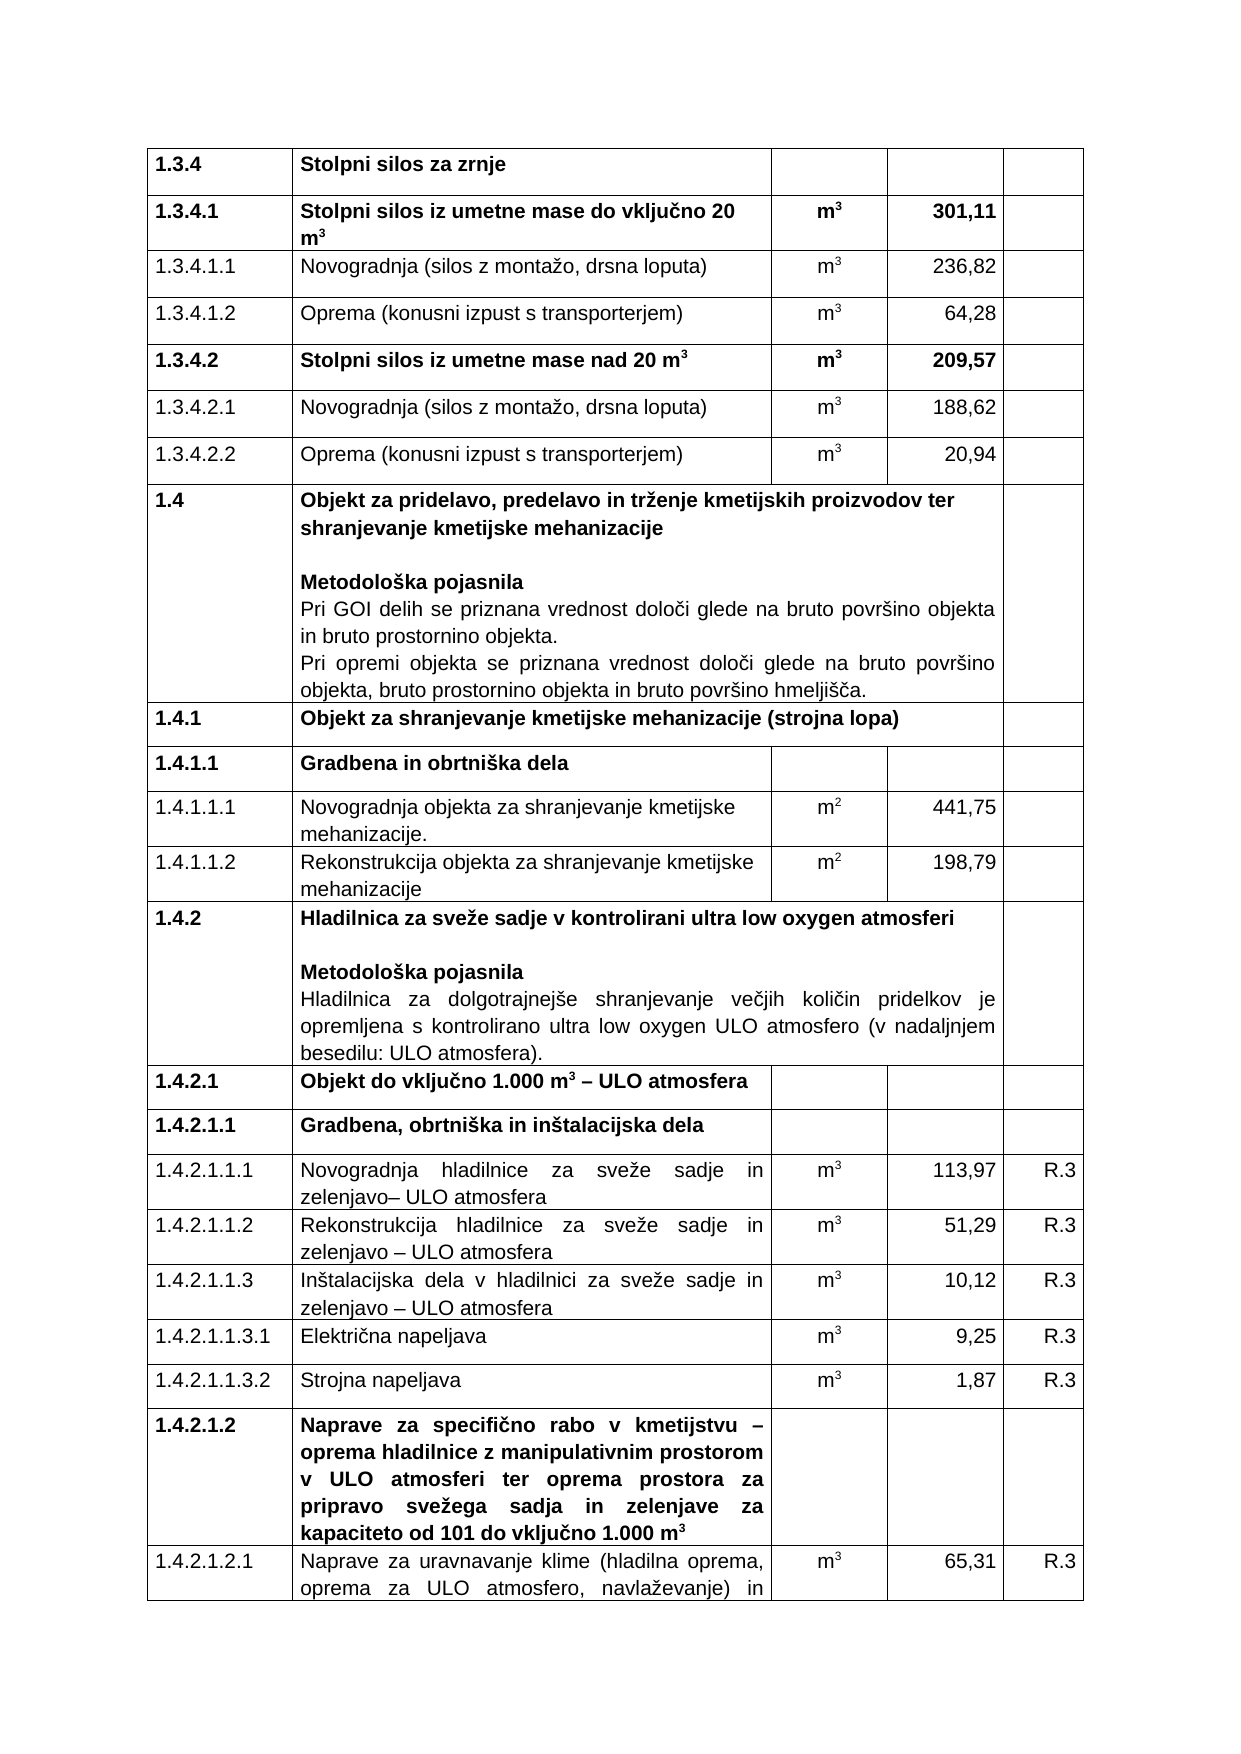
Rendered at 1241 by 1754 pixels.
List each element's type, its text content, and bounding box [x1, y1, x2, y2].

table_cell [1004, 251, 1083, 297]
table_cell 1,87 [888, 1365, 1003, 1408]
table_cell [1004, 1409, 1083, 1545]
table_cell Oprema (konusni izpust s transporterjem) [293, 298, 771, 343]
table_cell [1004, 703, 1083, 746]
table_cell 1.3.4.1 [148, 196, 292, 250]
table_cell 51,29 [888, 1210, 1003, 1264]
table_cell [888, 1110, 1003, 1154]
table_cell 209,57 [888, 345, 1003, 390]
table_cell Novogradnja hladilnice za sveže sadje in zelenjavo– ULO atmosfera [293, 1155, 771, 1209]
table_cell 1.3.4.2.2 [148, 438, 292, 484]
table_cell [293, 1546, 771, 1600]
table_cell [1004, 792, 1083, 846]
table_cell 1.4.1.1 [148, 747, 292, 791]
table_cell Strojna napeljava [293, 1365, 771, 1408]
table_cell 1.4.2.1.1.2 [148, 1210, 292, 1264]
table_cell [772, 1110, 887, 1154]
table_cell R.3 [1004, 1365, 1083, 1408]
table_cell m3 [772, 251, 887, 297]
table_cell Novogradnja objekta za shranjevanje kmetijske mehanizacije. [293, 792, 771, 846]
table_cell [1004, 391, 1083, 437]
table_cell [1004, 485, 1083, 702]
table_cell Gradbena, obrtniška in inštalacijska dela [293, 1110, 771, 1154]
table_cell 1.4.2.1.1.3.2 [148, 1365, 292, 1408]
table_cell [1004, 847, 1083, 901]
table_cell m3 [772, 438, 887, 484]
table_cell R.3 [1004, 1546, 1083, 1600]
table_cell [1004, 1110, 1083, 1154]
table_cell [1004, 196, 1083, 250]
table_cell m2 [772, 847, 887, 901]
table_cell [1004, 149, 1083, 194]
table_cell Stolpni silos za zrnje [293, 149, 771, 194]
table_cell 9,25 [888, 1320, 1003, 1364]
table_cell m3 [772, 1210, 887, 1264]
table_cell 1.3.4.1.1 [148, 251, 292, 297]
table_cell [888, 1409, 1003, 1545]
table_cell R.3 [1004, 1155, 1083, 1209]
table_cell 1.4.1.1.2 [148, 847, 292, 901]
table_cell [1004, 1066, 1083, 1109]
table_cell 1.4.2.1.2.1 [148, 1546, 292, 1600]
table_cell 1.4.2.1.1.1 [148, 1155, 292, 1209]
table_cell Objekt za shranjevanje kmetijske mehanizacije (strojna lopa) [293, 703, 1003, 746]
table_cell 64,28 [888, 298, 1003, 343]
table_cell [772, 1409, 887, 1545]
table_cell 65,31 [888, 1546, 1003, 1600]
table_cell m3 [772, 1155, 887, 1209]
table_cell 236,82 [888, 251, 1003, 297]
table_cell Stolpni silos iz umetne mase do vključno 20 m3 [293, 196, 771, 250]
table_cell Rekonstrukcija objekta za shranjevanje kmetijske mehanizacije [293, 847, 771, 901]
table_cell 20,94 [888, 438, 1003, 484]
table_cell m3 [772, 1320, 887, 1364]
table_cell Novogradnja (silos z montažo, drsna loputa) [293, 251, 771, 297]
table_cell Stolpni silos iz umetne mase nad 20 m3 [293, 345, 771, 390]
table_cell Električna napeljava [293, 1320, 771, 1364]
table_cell 1.4.1 [148, 703, 292, 746]
table_cell [1004, 902, 1083, 1065]
table_cell Oprema (konusni izpust s transporterjem) [293, 438, 771, 484]
table_cell m3 [772, 345, 887, 390]
table_cell m3 [772, 1265, 887, 1319]
table_cell 1.4.2.1.2 [148, 1409, 292, 1545]
table_cell 441,75 [888, 792, 1003, 846]
table_cell 1.4.2.1.1.3 [148, 1265, 292, 1319]
table_cell 1.4.2 [148, 902, 292, 1065]
table_cell 1.4.2.1.1 [148, 1110, 292, 1154]
table_cell 10,12 [888, 1265, 1003, 1319]
table_cell [888, 1066, 1003, 1109]
table_cell 1.3.4 [148, 149, 292, 194]
table_cell 1.4.2.1.1.3.1 [148, 1320, 292, 1364]
table_cell Inštalacijska dela v hladilnici za sveže sadje in zelenjavo – ULO atmosfera [293, 1265, 771, 1319]
table_cell R.3 [1004, 1320, 1083, 1364]
table_cell 1.4.2.1 [148, 1066, 292, 1109]
table_cell 1.3.4.1.2 [148, 298, 292, 343]
table_cell [1004, 345, 1083, 390]
table_cell [772, 149, 887, 194]
table_cell [772, 1066, 887, 1109]
table_cell [888, 747, 1003, 791]
table_cell [1004, 438, 1083, 484]
table_cell [888, 149, 1003, 194]
table_cell m3 [772, 298, 887, 343]
table_cell Hladilnica za sveže sadje v kontrolirani ultra low oxygen atmosferi Metodološka pojasnila Hladilnica za dolgotrajnejše shranjevanje večjih količin pridelkov je opremljena s kontrolirano ultra low oxygen ULO atmosfero (v nadaljnjem besedilu: ULO atmosfera). [293, 902, 1003, 1065]
table_cell 198,79 [888, 847, 1003, 901]
table_cell m3 [772, 1365, 887, 1408]
table_cell Novogradnja (silos z montažo, drsna loputa) [293, 391, 771, 437]
table_cell m3 [772, 196, 887, 250]
table_cell Objekt za pridelavo, predelavo in trženje kmetijskih proizvodov ter shranjevanje kmetijske mehanizacije Metodološka pojasnila Pri GOI delih se priznana vrednost določi glede na bruto površino objekta in bruto prostornino objekta. Pri opremi objekta se priznana vrednost določi glede na bruto površino objekta, bruto prostornino objekta in bruto površino hmeljišča. [293, 485, 1003, 702]
table_cell 113,97 [888, 1155, 1003, 1209]
table_cell Rekonstrukcija hladilnice za sveže sadje in zelenjavo – ULO atmosfera [293, 1210, 771, 1264]
table_cell Objekt do vključno 1.000 m3 – ULO atmosfera [293, 1066, 771, 1109]
table_cell R.3 [1004, 1210, 1083, 1264]
table_cell R.3 [1004, 1265, 1083, 1319]
table_cell 301,11 [888, 196, 1003, 250]
table_cell 1.4 [148, 485, 292, 702]
table_cell 1.3.4.2.1 [148, 391, 292, 437]
table_cell 1.4.1.1.1 [148, 792, 292, 846]
table_cell m3 [772, 391, 887, 437]
table_cell m3 [772, 1546, 887, 1600]
table_cell m2 [772, 792, 887, 846]
table_cell [772, 747, 887, 791]
table_cell Gradbena in obrtniška dela [293, 747, 771, 791]
table_cell [1004, 298, 1083, 343]
table_cell 188,62 [888, 391, 1003, 437]
table_cell 1.3.4.2 [148, 345, 292, 390]
table_cell Naprave za specifično rabo v kmetijstvu – oprema hladilnice z manipulativnim prostorom v ULO atmosferi ter oprema prostora za pripravo svežega sadja in zelenjave za kapaciteto od 101 do vključno 1.000 m3 [293, 1409, 771, 1545]
table_cell [1004, 747, 1083, 791]
